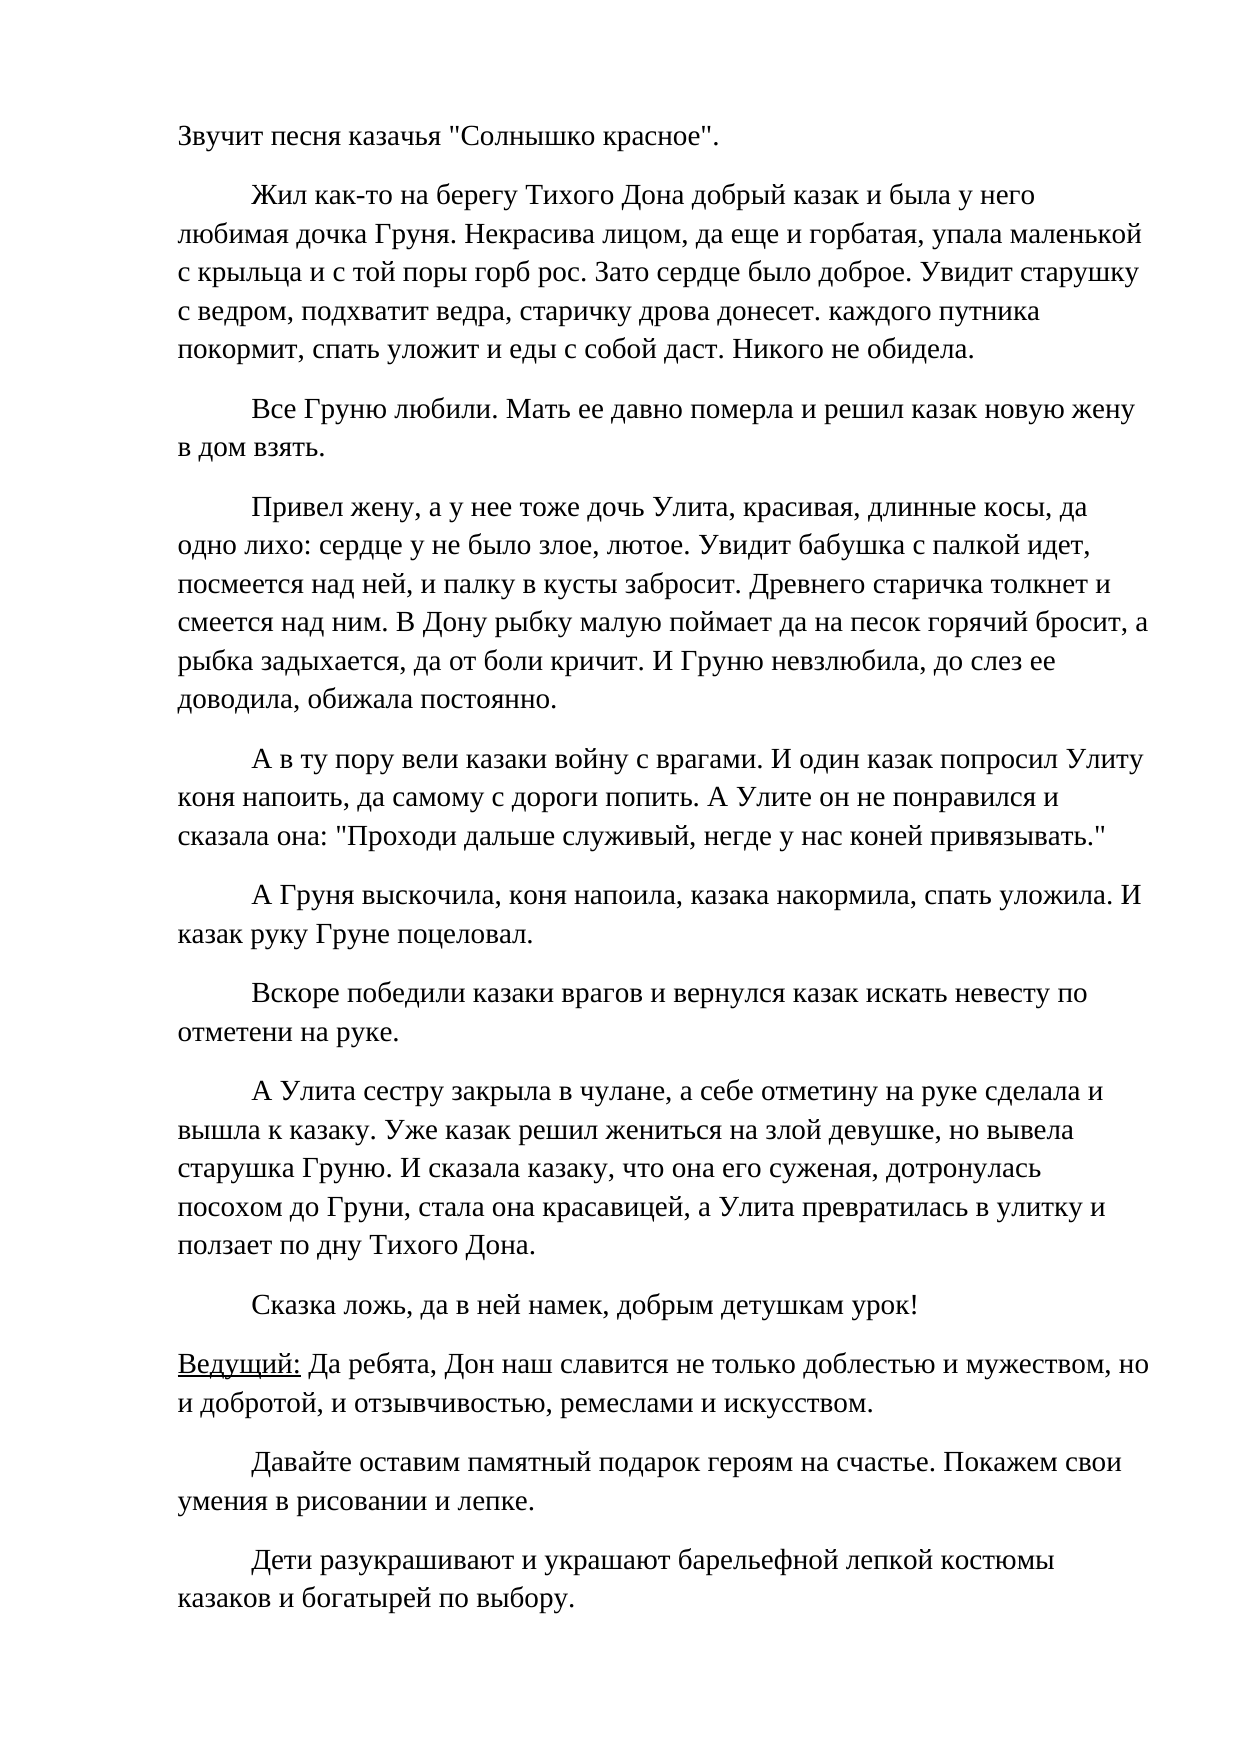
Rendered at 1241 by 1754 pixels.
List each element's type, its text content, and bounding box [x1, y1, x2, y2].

text Жил как-то на берегу Тихого Дона добрый казак и была у него любимая дочка Груня. Некрасива лицом, да еще и горбатая, упала маленькой с крыльца и с той поры горб рос. Зато сердце было доброе. Увидит старушку с ведром, подхватит ведра, старичку дрова донесет. каждого путника покормит, спать уложит и еды с собой даст. Никого не обидела. [177, 177, 1152, 365]
text Сказка ложь, да в ней намек, добрым детушкам урок! [177, 1287, 1152, 1320]
text А Груня выскочила, коня напоила, казака накормила, спать уложила. И казак руку Груне поцеловал. [177, 877, 1152, 949]
text А Улита сестру закрыла в чулане, а себе отметину на руке сделала и вышла к казаку. Уже казак решил жениться на злой девушке, но вывела старушка Груню. И сказала казаку, что она его суженая, дотронулась посохом до Груни, стала она красавицей, а Улита превратилась в улитку и ползает по дну Тихого Дона. [177, 1073, 1152, 1261]
text Ведущий: Да ребята, Дон наш славится не только доблестью и мужеством, но и добротой, и отзывчивостью, ремеслами и искусством. [177, 1346, 1152, 1418]
text Вскоре победили казаки врагов и вернулся казак искать невесту по отметени на руке. [177, 975, 1152, 1047]
text Дети разукрашивают и украшают барельефной лепкой костюмы казаков и богатырей по выбору. [177, 1542, 1152, 1614]
text Звучит песня казачья "Солнышко красное". [177, 118, 1152, 152]
text Давайте оставим памятный подарок героям на счастье. Покажем свои умения в рисовании и лепке. [177, 1444, 1152, 1516]
text Привел жену, а у нее тоже дочь Улита, красивая, длинные косы, да одно лихо: сердце у не было злое, лютое. Увидит бабушка с палкой идет, посмеется над ней, и палку в кусты забросит. Древнего старичка толкнет и смеется над ним. В Дону рыбку малую поймает да на песок горячий бросит, а рыбка задыхается, да от боли кричит. И Груню невзлюбила, до слез ее доводила, обижала постоянно. [177, 489, 1152, 715]
text Все Груню любили. Мать ее давно померла и решил казак новую жену в дом взять. [177, 391, 1152, 463]
text А в ту пору вели казаки войну с врагами. И один казак попросил Улиту коня напоить, да самому с дороги попить. А Улите он не понравился и сказала она: "Проходи дальше служивый, негде у нас коней привязывать." [177, 741, 1152, 852]
